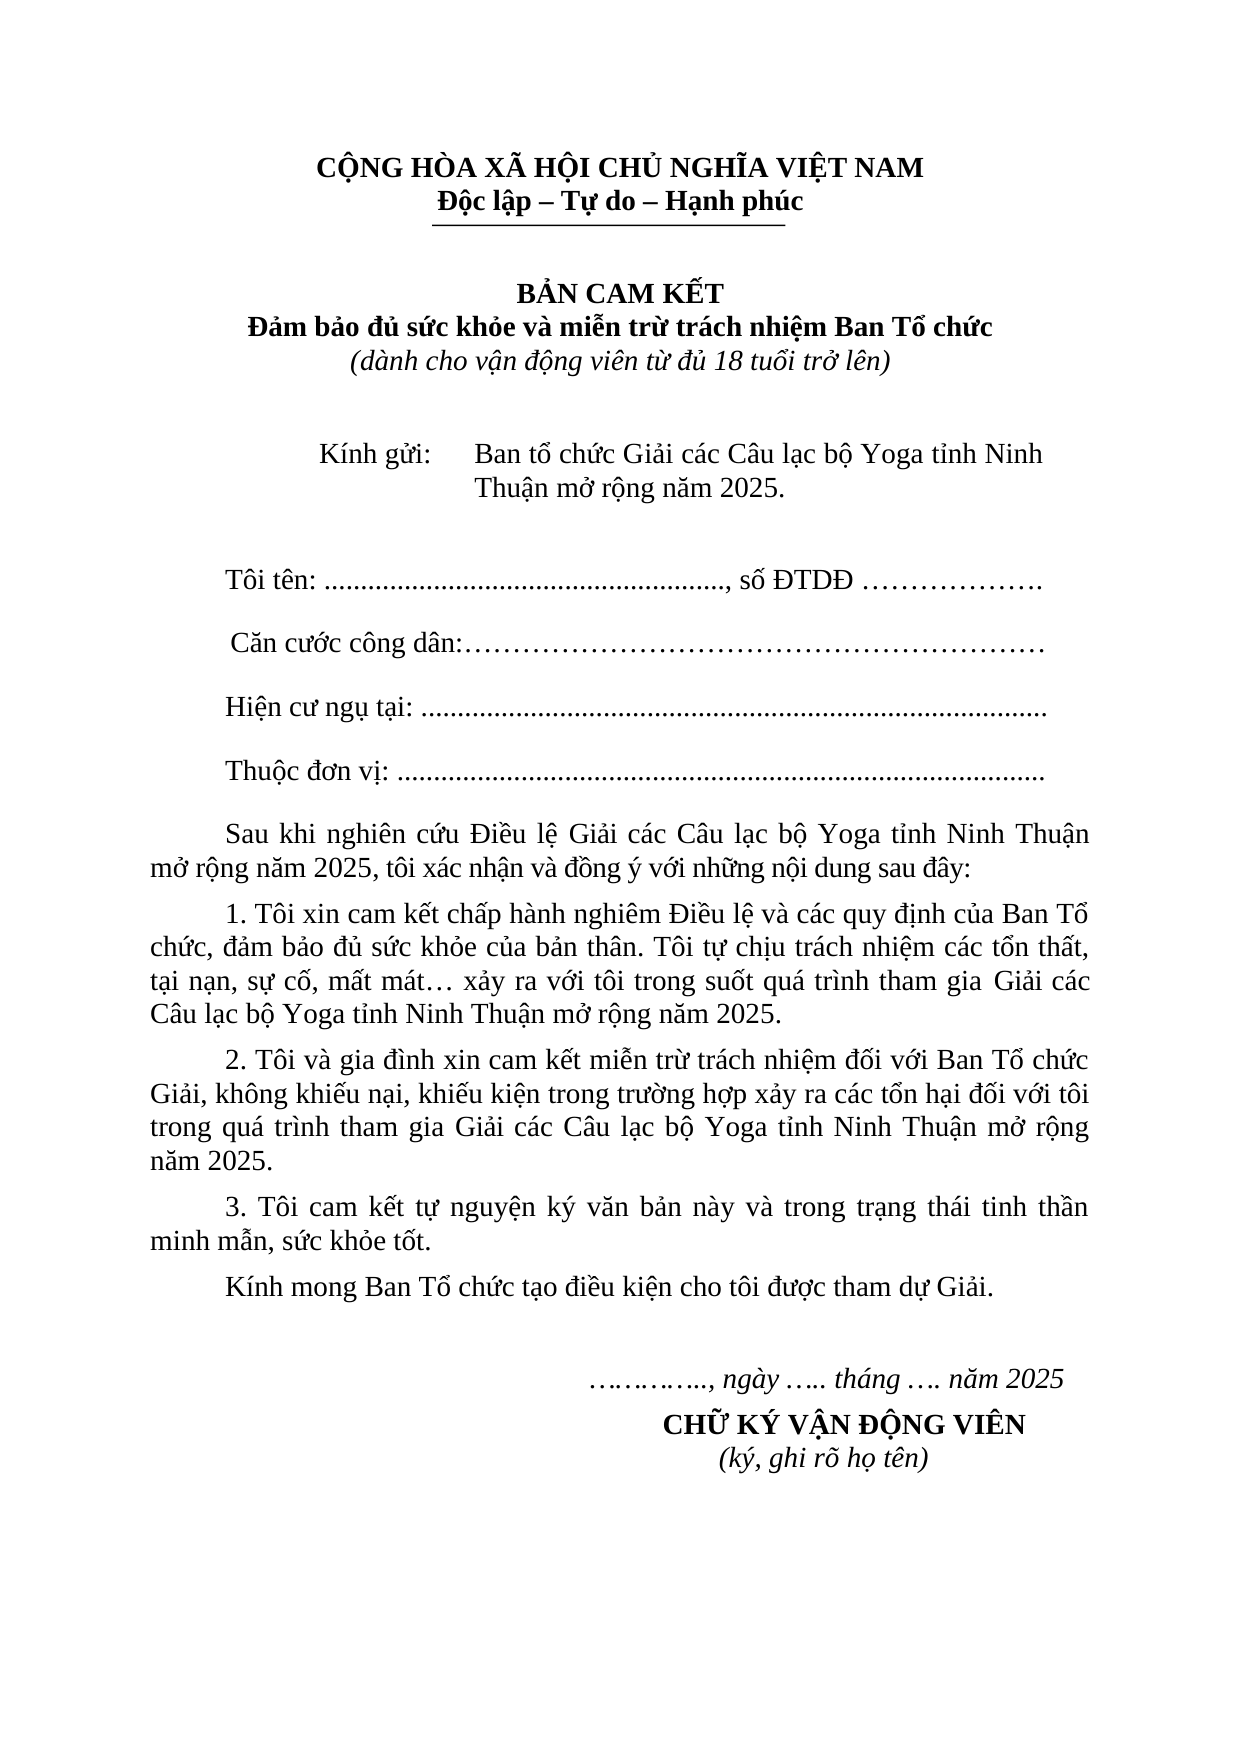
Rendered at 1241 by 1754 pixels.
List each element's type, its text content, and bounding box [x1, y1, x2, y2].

text Thuộc đơn vị: ......................................................................................... [150, 753, 1090, 786]
text (ký, ghi rõ họ tên) [150, 1440, 1090, 1474]
text 1. Tôi xin cam kết chấp hành nghiêm Điều lệ và các quy định của Ban Tổ chức, đảm bảo đủ sức khỏe của bản thân. Tôi tự chịu trách nhiệm các tổn thất, tại nạn, sự cố, mất mát… xảy ra với tôi trong suốt quá trình tham gia Giải các Câu lạc bộ Yoga tỉnh Ninh Thuận mở rộng năm 2025. [150, 896, 1090, 1030]
text Căn cước công dân:…………………………………………………… [150, 626, 1090, 659]
text CỘNG HÒA XÃ HỘI CHỦ NGHĨA VIỆT NAM [150, 150, 1090, 183]
text Hiện cư ngụ tại: ...................................................................................... [150, 689, 1090, 723]
text Tôi tên: ......................................................., số ĐTDĐ ………………. [150, 562, 1090, 596]
text CHỮ KÝ VẬN ĐỘNG VIÊN [150, 1407, 1090, 1440]
subtitle BẢN CAM KẾT [150, 276, 1090, 310]
subtitle Đảm bảo đủ sức khỏe và miễn trừ trách nhiệm Ban Tổ chức [150, 310, 1090, 343]
table_header Kính gửi: [286, 436, 463, 537]
text Độc lập – Tự do – Hạnh phúc [150, 183, 1090, 217]
table_header Ban tổ chức Giải các Câu lạc bộ Yoga tỉnh Ninh Thuận mở rộng năm 2025. [463, 436, 1054, 537]
text Kính mong Ban Tổ chức tạo điều kiện cho tôi được tham dự Giải. [150, 1269, 1090, 1302]
text ………….., ngày ….. tháng …. năm 2025 [150, 1361, 1090, 1394]
text 2. Tôi và gia đình xin cam kết miễn trừ trách nhiệm đối với Ban Tổ chức Giải, không khiếu nại, khiếu kiện trong trường hợp xảy ra các tổn hại đối với tôi trong quá trình tham gia Giải các Câu lạc bộ Yoga tỉnh Ninh Thuận mở rộng năm 2025. [150, 1042, 1090, 1177]
text 3. Tôi cam kết tự nguyện ký văn bản này và trong trạng thái tinh thần minh mẫn, sức khỏe tốt. [150, 1189, 1090, 1256]
text Sau khi nghiên cứu Điều lệ Giải các Câu lạc bộ Yoga tỉnh Ninh Thuận mở rộng năm 2025, tôi xác nhận và đồng ý với những nội dung sau đây: [150, 816, 1090, 883]
subtitle (dành cho vận động viên từ đủ 18 tuổi trở lên) [150, 343, 1090, 377]
